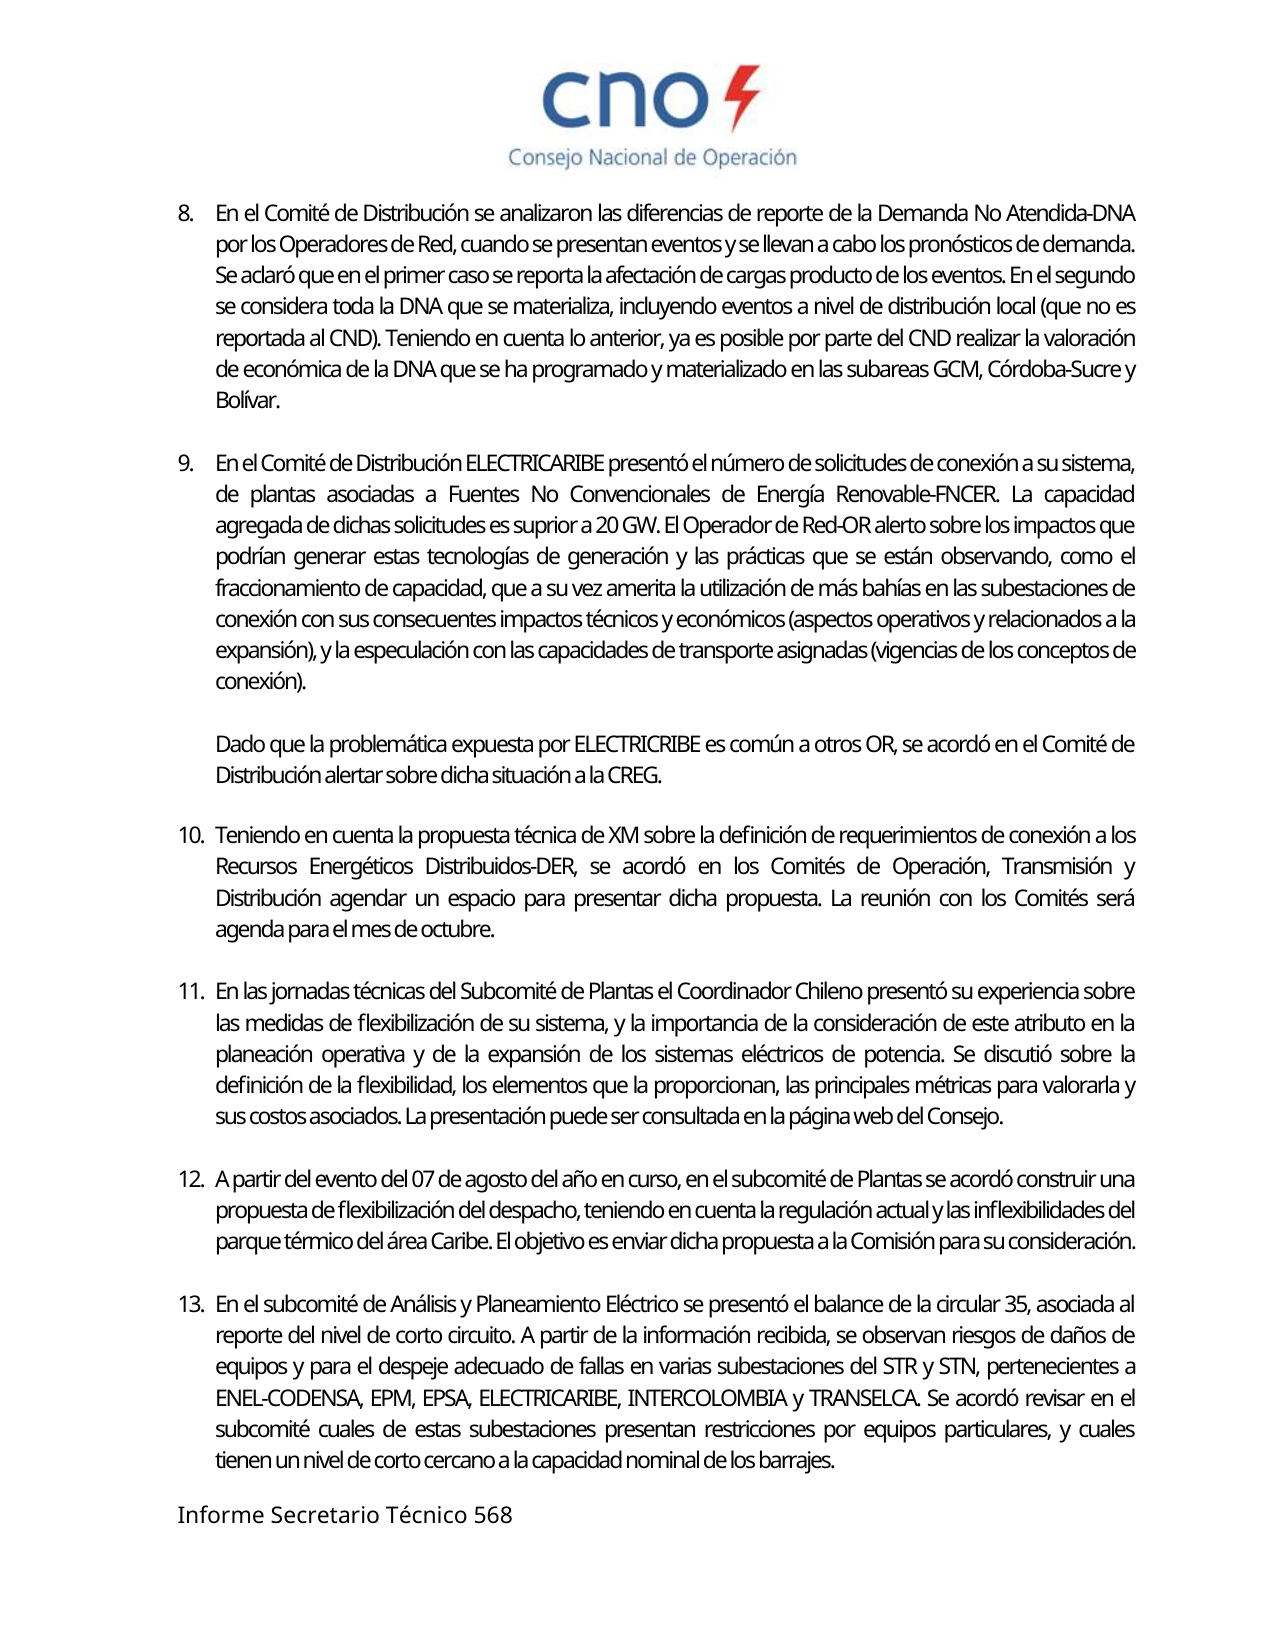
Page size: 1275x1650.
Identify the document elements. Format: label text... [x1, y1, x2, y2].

list A partir del evento del 07 de agosto del año en curso, en el subcomité de Plantas se acordó construir una propuesta de flexibilización del despacho, teniendo en cuenta la regulación actual y las inflexibilidades del parque térmico del área Caribe. El objetivo es enviar dicha propuesta a la Comisión para su consideración. [177, 1163, 1137, 1257]
list En el Comité de Distribución se analizaron las diferencias de reporte de la Demanda No Atendida-DNA por los Operadores de Red, cuando se presentan eventos y se llevan a cabo los pronósticos de demanda. Se aclaró que en el primer caso se reporta la afectación de cargas producto de los eventos. En el segundo se considera toda la DNA que se materializa, incluyendo eventos a nivel de distribución local (que no es reportada al CND). Teniendo en cuenta lo anterior, ya es posible por parte del CND realizar la valoración de económica de la DNA que se ha programado y materializado en las subareas GCM, Córdoba-Sucre y Bolívar. [177, 197, 1137, 415]
list En el Comité de Distribución ELECTRICARIBE presentó el número de solicitudes de conexión a su sistema, de plantas asociadas a Fuentes No Convencionales de Energía Renovable-FNCER. La capacidad agregada de dichas solicitudes es suprior a 20 GW. El Operador de Red-OR alerto sobre los impactos que podrían generar estas tecnologías de generación y las prácticas que se están observando, como el fraccionamiento de capacidad, que a su vez amerita la utilización de más bahías en las subestaciones de conexión con sus consecuentes impactos técnicos y económicos (aspectos operativos y relacionados a la expansión), y la especulación con las capacidades de transporte asignadas (vigencias de los conceptos de conexión). [177, 447, 1137, 697]
list Dado que la problemática expuesta por ELECTRICRIBE es común a otros OR, se acordó en el Comité de Distribución alertar sobre dicha situación a la CREG. [215, 728, 1137, 790]
picture [507, 63, 807, 178]
list En las jornadas técnicas del Subcomité de Plantas el Coordinador Chileno presentó su experiencia sobre las medidas de flexibilización de su sistema, y la importancia de la consideración de este atributo en la planeación operativa y de la expansión de los sistemas eléctricos de potencia. Se discutió sobre la definición de la flexibilidad, los elementos que la proporcionan, las principales métricas para valorarla y sus costos asociados. La presentación puede ser consultada en la página web del Consejo. [177, 975, 1137, 1132]
list Teniendo en cuenta la propuesta técnica de XM sobre la definición de requerimientos de conexión a los Recursos Energéticos Distribuidos-DER, se acordó en los Comités de Operación, Transmisión y Distribución agendar un espacio para presentar dicha propuesta. La reunión con los Comités será agenda para el mes de octubre. [177, 819, 1137, 944]
list En el subcomité de Análisis y Planeamiento Eléctrico se presentó el balance de la circular 35, asociada al reporte del nivel de corto circuito. A partir de la información recibida, se observan riesgos de daños de equipos y para el despeje adecuado de fallas en varias subestaciones del STR y STN, pertenecientes a ENEL-CODENSA, EPM, EPSA, ELECTRICARIBE, INTERCOLOMBIA y TRANSELCA. Se acordó revisar en el subcomité cuales de estas subestaciones presentan restricciones por equipos particulares, y cuales tienen un nivel de corto cercano a la capacidad nominal de los barrajes. [177, 1288, 1137, 1475]
